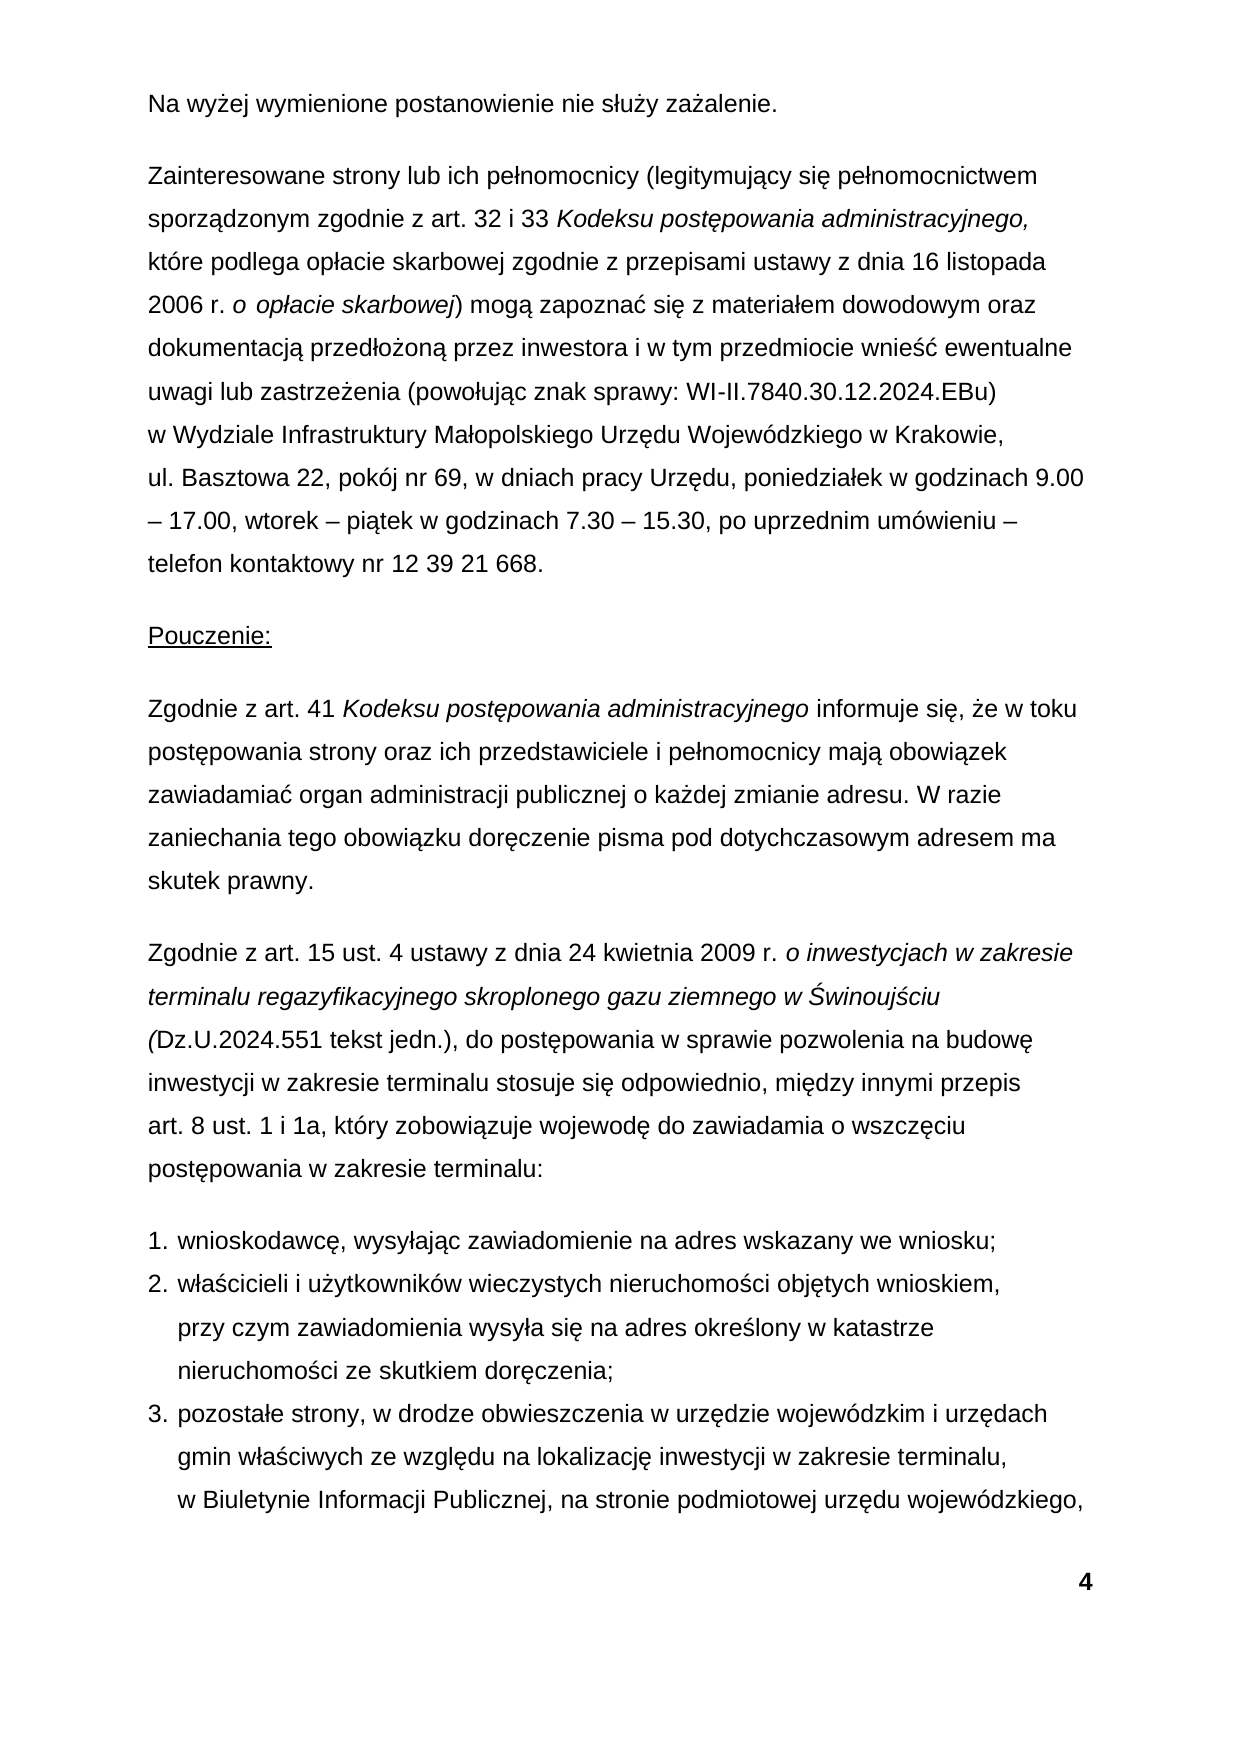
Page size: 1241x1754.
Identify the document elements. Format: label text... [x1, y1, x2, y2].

text Zainteresowane strony lub ich pełnomocnicy (legitymujący się pełnomocnictwem sporządzonym zgodnie z art. 32 i 33 Kodeksu postępowania administracyjnego, które podlega opłacie skarbowej zgodnie z przepisami ustawy z dnia 16 listopada 2006 r. o opłacie skarbowej) mogą zapoznać się z materiałem dowodowym oraz dokumentacją przedłożoną przez inwestora i w tym przedmiocie wnieść ewentualne uwagi lub zastrzeżenia (powołując znak sprawy: WI-II.7840.30.12.2024.EBu) w Wydziale Infrastruktury Małopolskiego Urzędu Wojewódzkiego w Krakowie, ul. Basztowa 22, pokój nr 69, w dniach pracy Urzędu, poniedziałek w godzinach 9.00 – 17.00, wtorek – piątek w godzinach 7.30 – 15.30, po uprzednim umówieniu – telefon kontaktowy nr 12 39 21 668. [148, 161, 1093, 578]
list właścicieli i użytkowników wieczystych nieruchomości objętych wnioskiem, przy czym zawiadomienia wysyła się na adres określony w katastrze nieruchomości ze skutkiem doręczenia; [148, 1269, 1092, 1384]
text Pouczenie: [148, 621, 1092, 650]
text Zgodnie z art. 15 ust. 4 ustawy z dnia 24 kwietnia 2009 r. o inwestycjach w zakresie terminalu regazyfikacyjnego skroplonego gazu ziemnego w Świnoujściu (Dz.U.2024.551 tekst jedn.), do postępowania w sprawie pozwolenia na budowę inwestycji w zakresie terminalu stosuje się odpowiednio, między innymi przepis art. 8 ust. 1 i 1a, który zobowiązuje wojewodę do zawiadamia o wszczęciu postępowania w zakresie terminalu: [148, 938, 1093, 1183]
list wnioskodawcę, wysyłając zawiadomienie na adres wskazany we wniosku; [148, 1226, 1092, 1255]
text Na wyżej wymienione postanowienie nie służy zażalenie. [148, 89, 1092, 117]
text Zgodnie z art. 41 Kodeksu postępowania administracyjnego informuje się, że w toku postępowania strony oraz ich przedstawiciele i pełnomocnicy mają obowiązek zawiadamiać organ administracji publicznej o każdej zmianie adresu. W razie zaniechania tego obowiązku doręczenie pisma pod dotychczasowym adresem ma skutek prawny. [148, 694, 1093, 895]
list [148, 1399, 1092, 1514]
